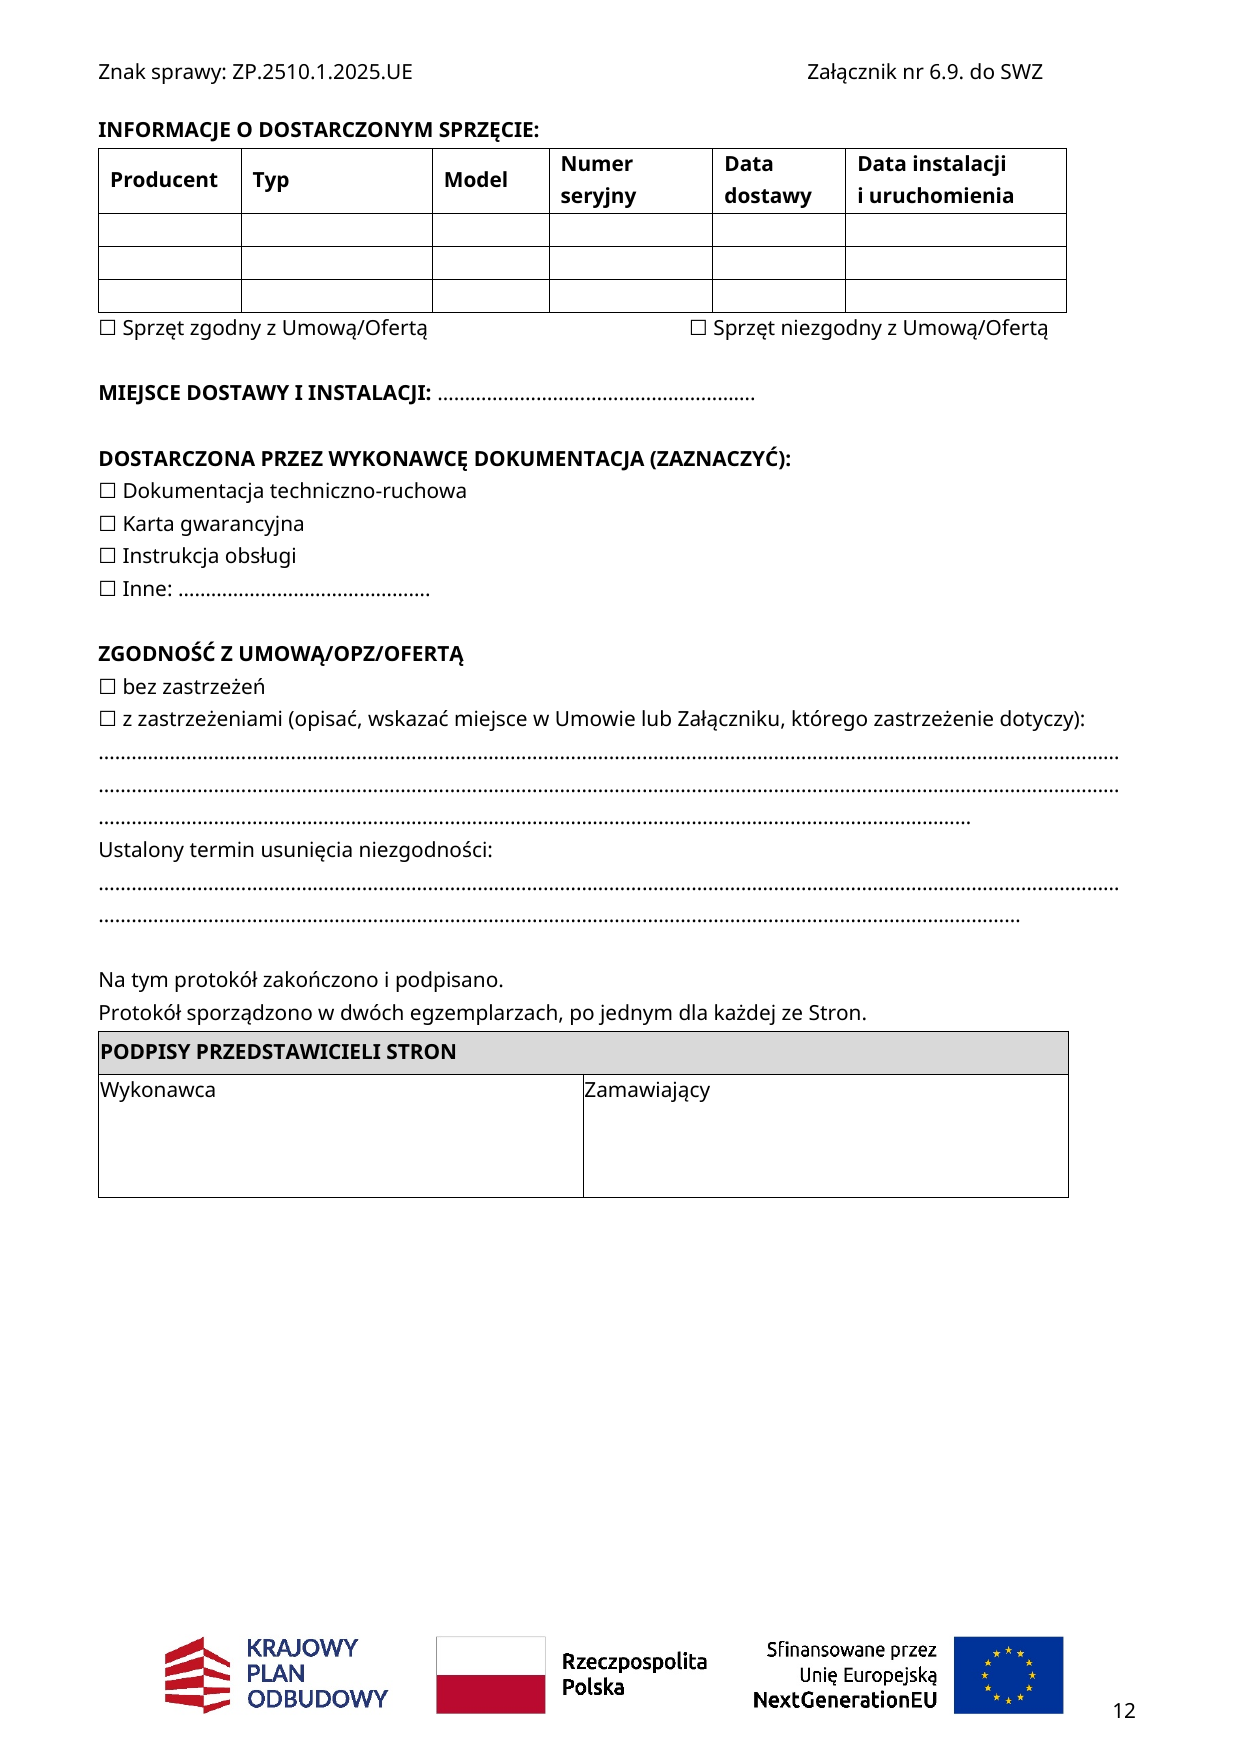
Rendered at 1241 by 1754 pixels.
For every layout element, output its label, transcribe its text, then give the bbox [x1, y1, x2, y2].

table_cell [713, 214, 845, 246]
table_cell [713, 280, 845, 312]
text Karta gwarancyjna [98, 509, 1136, 537]
text DOSTARCZONA PRZEZ WYKONAWCĘ DOKUMENTACJA (ZAZNACZYĆ): [98, 444, 1136, 472]
text Na tym protokół zakończono i podpisano. [98, 965, 1136, 994]
table_cell [550, 280, 712, 312]
table_header Data instalacji i uruchomienia [846, 149, 1066, 213]
table_cell [242, 280, 432, 312]
table_cell Wykonawca [99, 1075, 583, 1197]
text INFORMACJE O DOSTARCZONYM SPRZĘCIE: [98, 115, 1136, 144]
text ……………………………………………………………………………………………………………………………………………………………………………………………………………………………………………………………………………………………………………………………………………………………………………………………………………………………………………………………………………………… [98, 737, 1136, 831]
text Sprzęt zgodny z Umową/Ofertą Sprzęt niezgodny z Umową/Ofertą [98, 313, 1136, 342]
table_header Numer seryjny [550, 149, 712, 213]
text Inne: ………………………………………. [98, 574, 1136, 603]
table_cell [713, 247, 845, 279]
table_cell [433, 247, 549, 279]
table_cell [433, 280, 549, 312]
table_cell [846, 280, 1066, 312]
table_cell [433, 214, 549, 246]
text Ustalony termin usunięcia niezgodności: [98, 835, 1136, 863]
table_header Typ [242, 149, 432, 213]
table_cell [99, 247, 241, 279]
table_cell [550, 247, 712, 279]
table_header PODPISY PRZEDSTAWICIELI STRON [99, 1032, 1068, 1074]
table_cell Zamawiający [584, 1075, 1068, 1197]
text Instrukcja obsługi [98, 542, 1136, 570]
text MIEJSCE DOSTAWY I INSTALACJI: …………………………………………………. [98, 378, 1136, 407]
table_cell [550, 214, 712, 246]
table_header Model [433, 149, 549, 213]
text Dokumentacja techniczno-ruchowa [98, 476, 1136, 505]
table_header Data dostawy [713, 149, 845, 213]
picture [141, 1612, 1087, 1739]
text ………………………………………………………………………………………………………………………………………………………………………………………………………………………………………………………………………………………………………………………… [98, 868, 1136, 929]
table_cell [99, 214, 241, 246]
table_cell [846, 214, 1066, 246]
table_cell [99, 280, 241, 312]
text ZGODNOŚĆ Z UMOWĄ/OPZ/OFERTĄ [98, 639, 1136, 668]
table_cell [242, 214, 432, 246]
table_cell [846, 247, 1066, 279]
table_header Producent [99, 149, 241, 213]
table_cell [242, 247, 432, 279]
text ☐ bez zastrzeżeń [98, 672, 1136, 700]
text Protokół sporządzono w dwóch egzemplarzach, po jednym dla każdej ze Stron. [98, 998, 1136, 1026]
text ☐ z zastrzeżeniami (opisać, wskazać miejsce w Umowie lub Załączniku, którego zastrzeżenie dotyczy): [98, 704, 1136, 733]
